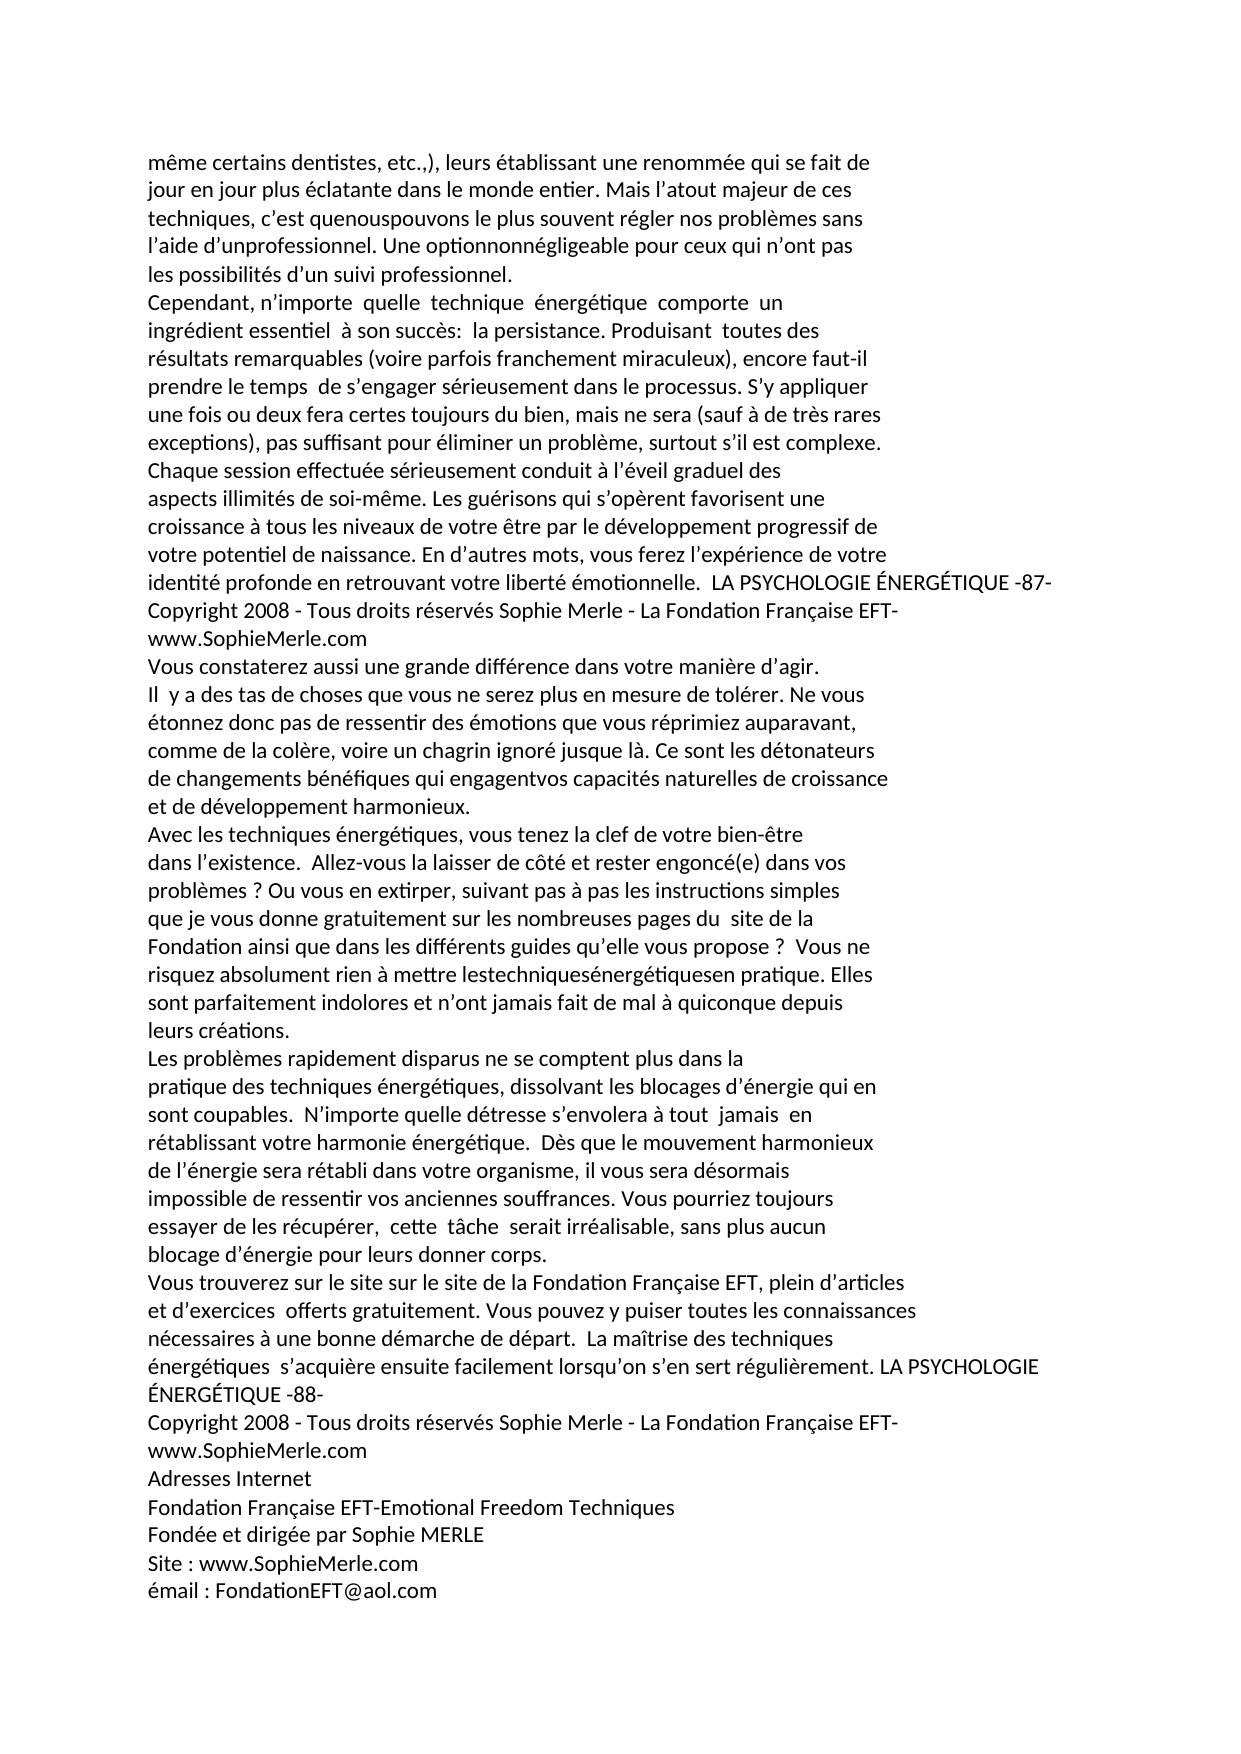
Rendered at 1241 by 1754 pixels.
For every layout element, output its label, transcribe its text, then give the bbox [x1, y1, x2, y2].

text croissance à tous les niveaux de votre être par le développement progressif de [148, 512, 1093, 540]
text de l’énergie sera rétabli dans votre organisme, il vous sera désormais [148, 1156, 1093, 1184]
text impossible de ressentir vos anciennes souffrances. Vous pourriez toujours [148, 1184, 1093, 1212]
text une fois ou deux fera certes toujours du bien, mais ne sera (sauf à de très rares [148, 400, 1093, 428]
text aspects illimités de soi-même. Les guérisons qui s’opèrent favorisent une [148, 484, 1093, 512]
text les possibilités d’un suivi professionnel. [148, 260, 1093, 288]
text Copyright 2008 - Tous droits réservés Sophie Merle - La Fondation Française EFT- www.SophieMerle.com [148, 1408, 1093, 1464]
text leurs créations. [148, 1016, 1093, 1044]
text techniques, c’est quenouspouvons le plus souvent régler nos problèmes sans [148, 204, 1093, 232]
text Copyright 2008 - Tous droits réservés Sophie Merle - La Fondation Française EFT- www.SophieMerle.com [148, 596, 1093, 652]
text problèmes ? Ou vous en extirper, suivant pas à pas les instructions simples [148, 876, 1093, 904]
text et de développement harmonieux. [148, 792, 1093, 820]
text même certains dentistes, etc.,), leurs établissant une renommée qui se fait de [148, 148, 1093, 176]
text comme de la colère, voire un chagrin ignoré jusque là. Ce sont les détonateurs [148, 736, 1093, 764]
text dans l’existence. Allez-vous la laisser de côté et rester engoncé(e) dans vos [148, 848, 1093, 876]
text de changements bénéfiques qui engagentvos capacités naturelles de croissance [148, 764, 1093, 792]
text Adresses Internet [148, 1464, 1093, 1493]
text jour en jour plus éclatante dans le monde entier. Mais l’atout majeur de ces [148, 176, 1093, 204]
text identité profonde en retrouvant votre liberté émotionnelle. LA PSYCHOLOGIE ÉNERGÉTIQUE -87- [148, 568, 1093, 596]
text Il y a des tas de choses que vous ne serez plus en mesure de tolérer. Ne vous [148, 680, 1093, 708]
text et d’exercices offerts gratuitement. Vous pouvez y puiser toutes les connaissances [148, 1296, 1093, 1324]
text pratique des techniques énergétiques, dissolvant les blocages d’énergie qui en [148, 1072, 1093, 1100]
text Site : www.SophieMerle.com [148, 1549, 1093, 1577]
text Fondée et dirigée par Sophie MERLE [148, 1521, 1093, 1549]
text Les problèmes rapidement disparus ne se comptent plus dans la [148, 1044, 1093, 1072]
text résultats remarquables (voire parfois franchement miraculeux), encore faut-il [148, 344, 1093, 372]
text rétablissant votre harmonie énergétique. Dès que le mouvement harmonieux [148, 1128, 1093, 1156]
text émail : FondationEFT@aol.com [148, 1577, 1093, 1605]
text essayer de les récupérer, cette tâche serait irréalisable, sans plus aucun [148, 1212, 1093, 1240]
text que je vous donne gratuitement sur les nombreuses pages du site de la [148, 904, 1093, 932]
text ingrédient essentiel à son succès: la persistance. Produisant toutes des [148, 316, 1093, 344]
text énergétiques s’acquière ensuite facilement lorsqu’on s’en sert régulièrement. LA PSYCHOLOGIE ÉNERGÉTIQUE -88- [148, 1352, 1093, 1408]
text nécessaires à une bonne démarche de départ. La maîtrise des techniques [148, 1324, 1093, 1352]
text l’aide d’unprofessionnel. Une optionnonnégligeable pour ceux qui n’ont pas [148, 232, 1093, 260]
text Avec les techniques énergétiques, vous tenez la clef de votre bien-être [148, 820, 1093, 848]
text Chaque session effectuée sérieusement conduit à l’éveil graduel des [148, 456, 1093, 484]
text Vous constaterez aussi une grande différence dans votre manière d’agir. [148, 652, 1093, 680]
text blocage d’énergie pour leurs donner corps. [148, 1240, 1093, 1268]
text sont parfaitement indolores et n’ont jamais fait de mal à quiconque depuis [148, 988, 1093, 1016]
text prendre le temps de s’engager sérieusement dans le processus. S’y appliquer [148, 372, 1093, 400]
text exceptions), pas suffisant pour éliminer un problème, surtout s’il est complexe. [148, 428, 1093, 456]
text Cependant, n’importe quelle technique énergétique comporte un [148, 288, 1093, 316]
text votre potentiel de naissance. En d’autres mots, vous ferez l’expérience de votre [148, 540, 1093, 568]
text étonnez donc pas de ressentir des émotions que vous réprimiez auparavant, [148, 708, 1093, 736]
text Fondation Française EFT-Emotional Freedom Techniques [148, 1493, 1093, 1521]
text Fondation ainsi que dans les différents guides qu’elle vous propose ? Vous ne [148, 932, 1093, 960]
text Vous trouverez sur le site sur le site de la Fondation Française EFT, plein d’articles [148, 1268, 1093, 1296]
text risquez absolument rien à mettre lestechniquesénergétiquesen pratique. Elles [148, 960, 1093, 988]
text sont coupables. N’importe quelle détresse s’envolera à tout jamais en [148, 1100, 1093, 1128]
